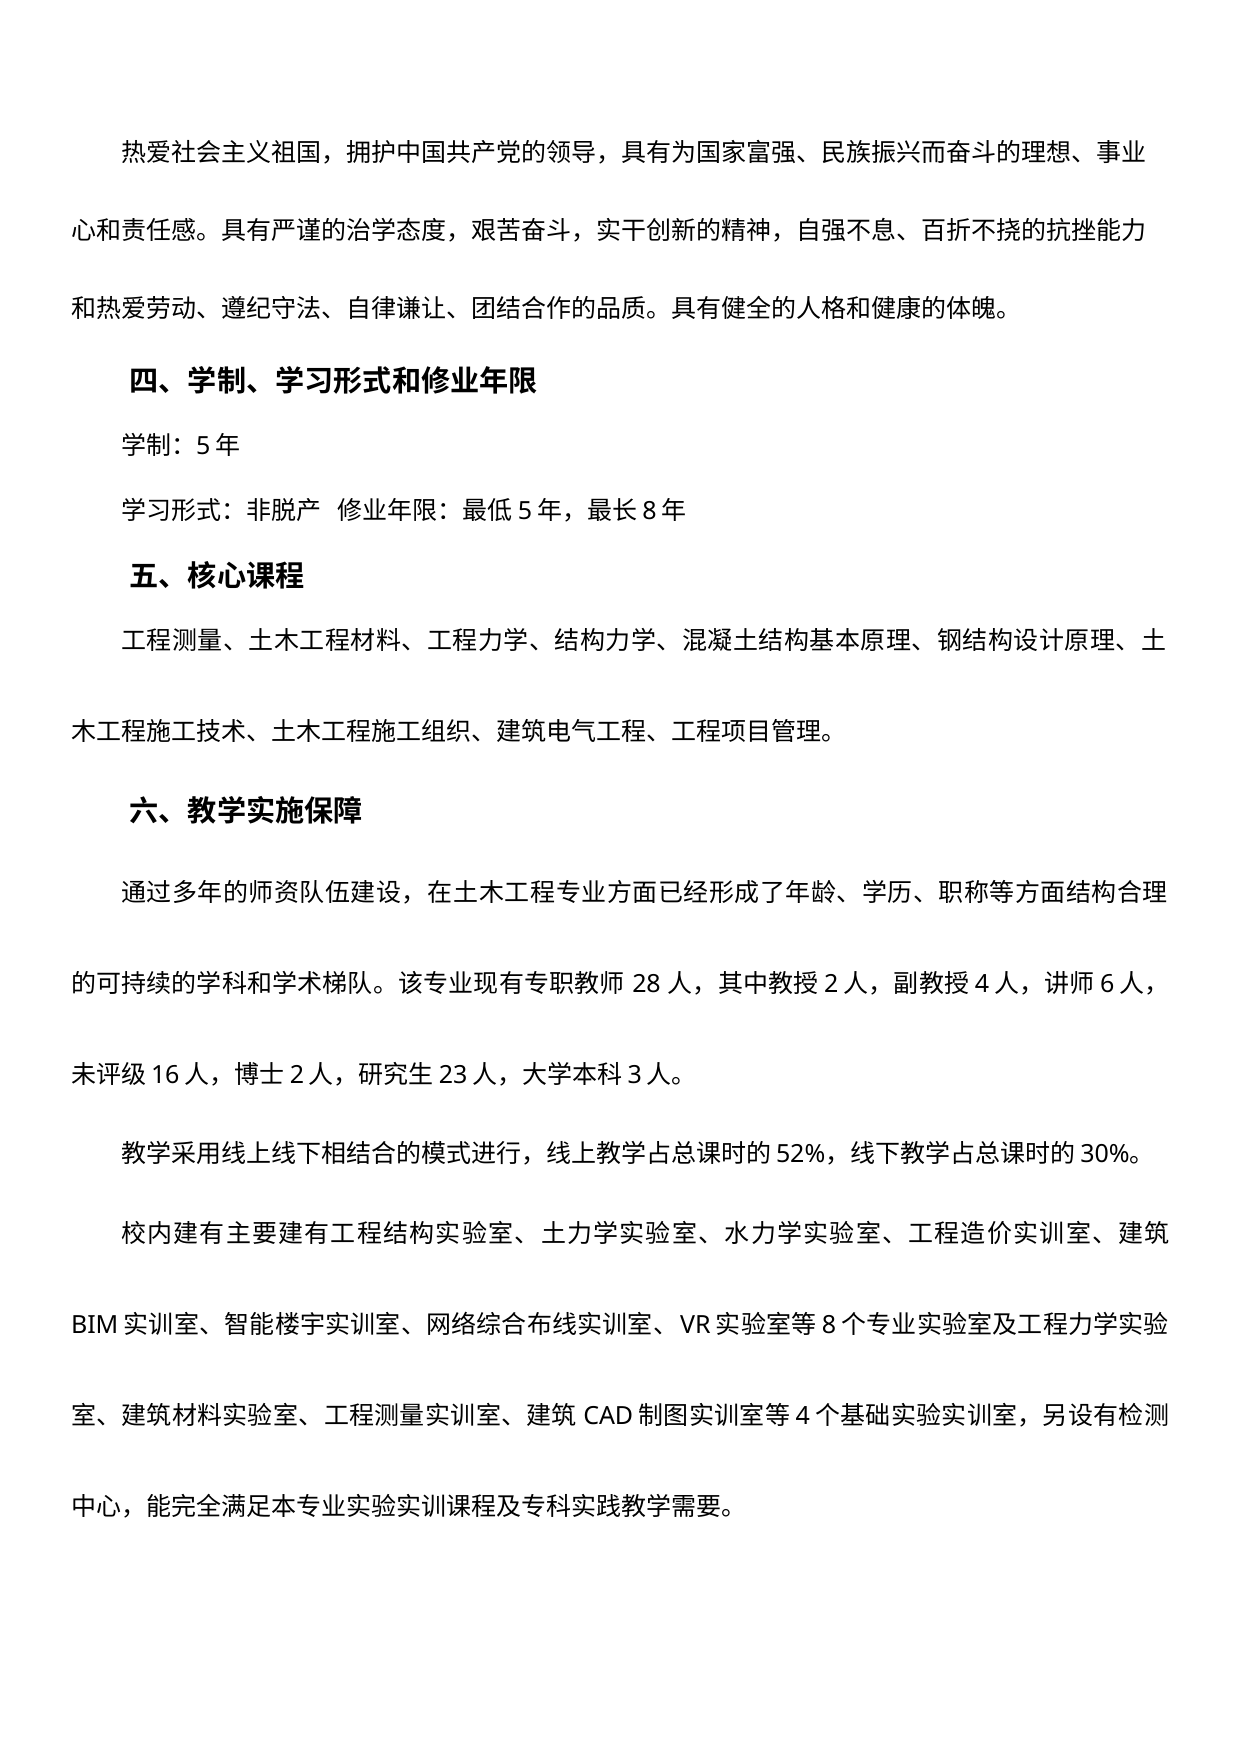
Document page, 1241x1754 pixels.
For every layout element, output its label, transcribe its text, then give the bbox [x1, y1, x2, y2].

text 校内建有主要建有工程结构实验室、土力学实验室、水力学实验室、工程造价实训室、建筑BIM实训室、智能楼宇实训室、网络综合布线实训室、VR实验室等8个专业实验室及工程力学实验室、建筑材料实验室、工程测量实训室、建筑CAD制图实训室等4个基础实验实训室，另设有检测中心，能完全满足本专业实验实训课程及专科实践教学需要。 [71, 1199, 1170, 1537]
text 工程测量、土木工程材料、工程力学、结构力学、混凝土结构基本原理、钢结构设计原理、土木工程施工技术、土木工程施工组织、建筑电气工程、工程项目管理。 [71, 606, 1170, 762]
text 学习形式：非脱产 修业年限：最低5年，最长8年 [71, 476, 1170, 541]
list 教学实施保障 [71, 776, 1170, 841]
text 学制：5年 [71, 411, 1170, 476]
text 通过多年的师资队伍建设，在土木工程专业方面已经形成了年龄、学历、职称等方面结构合理的可持续的学科和学术梯队。该专业现有专职教师 28 人，其中教授2人，副教授4人，讲师6人，未评级16人，博士2人，研究生23人，大学本科3人。 [71, 858, 1170, 1105]
text 教学采用线上线下相结合的模式进行，线上教学占总课时的52%，线下教学占总课时的30%。 [71, 1119, 1170, 1184]
text 四、学制、学习形式和修业年限 [71, 346, 1170, 411]
text 五、核心课程 [71, 541, 1170, 606]
text 热爱社会主义祖国，拥护中国共产党的领导，具有为国家富强、民族振兴而奋斗的理想、事业心和责任感。具有严谨的治学态度，艰苦奋斗，实干创新的精神，自强不息、百折不挠的抗挫能力和热爱劳动、遵纪守法、自律谦让、团结合作的品质。具有健全的人格和健康的体魄。 [71, 118, 1170, 339]
